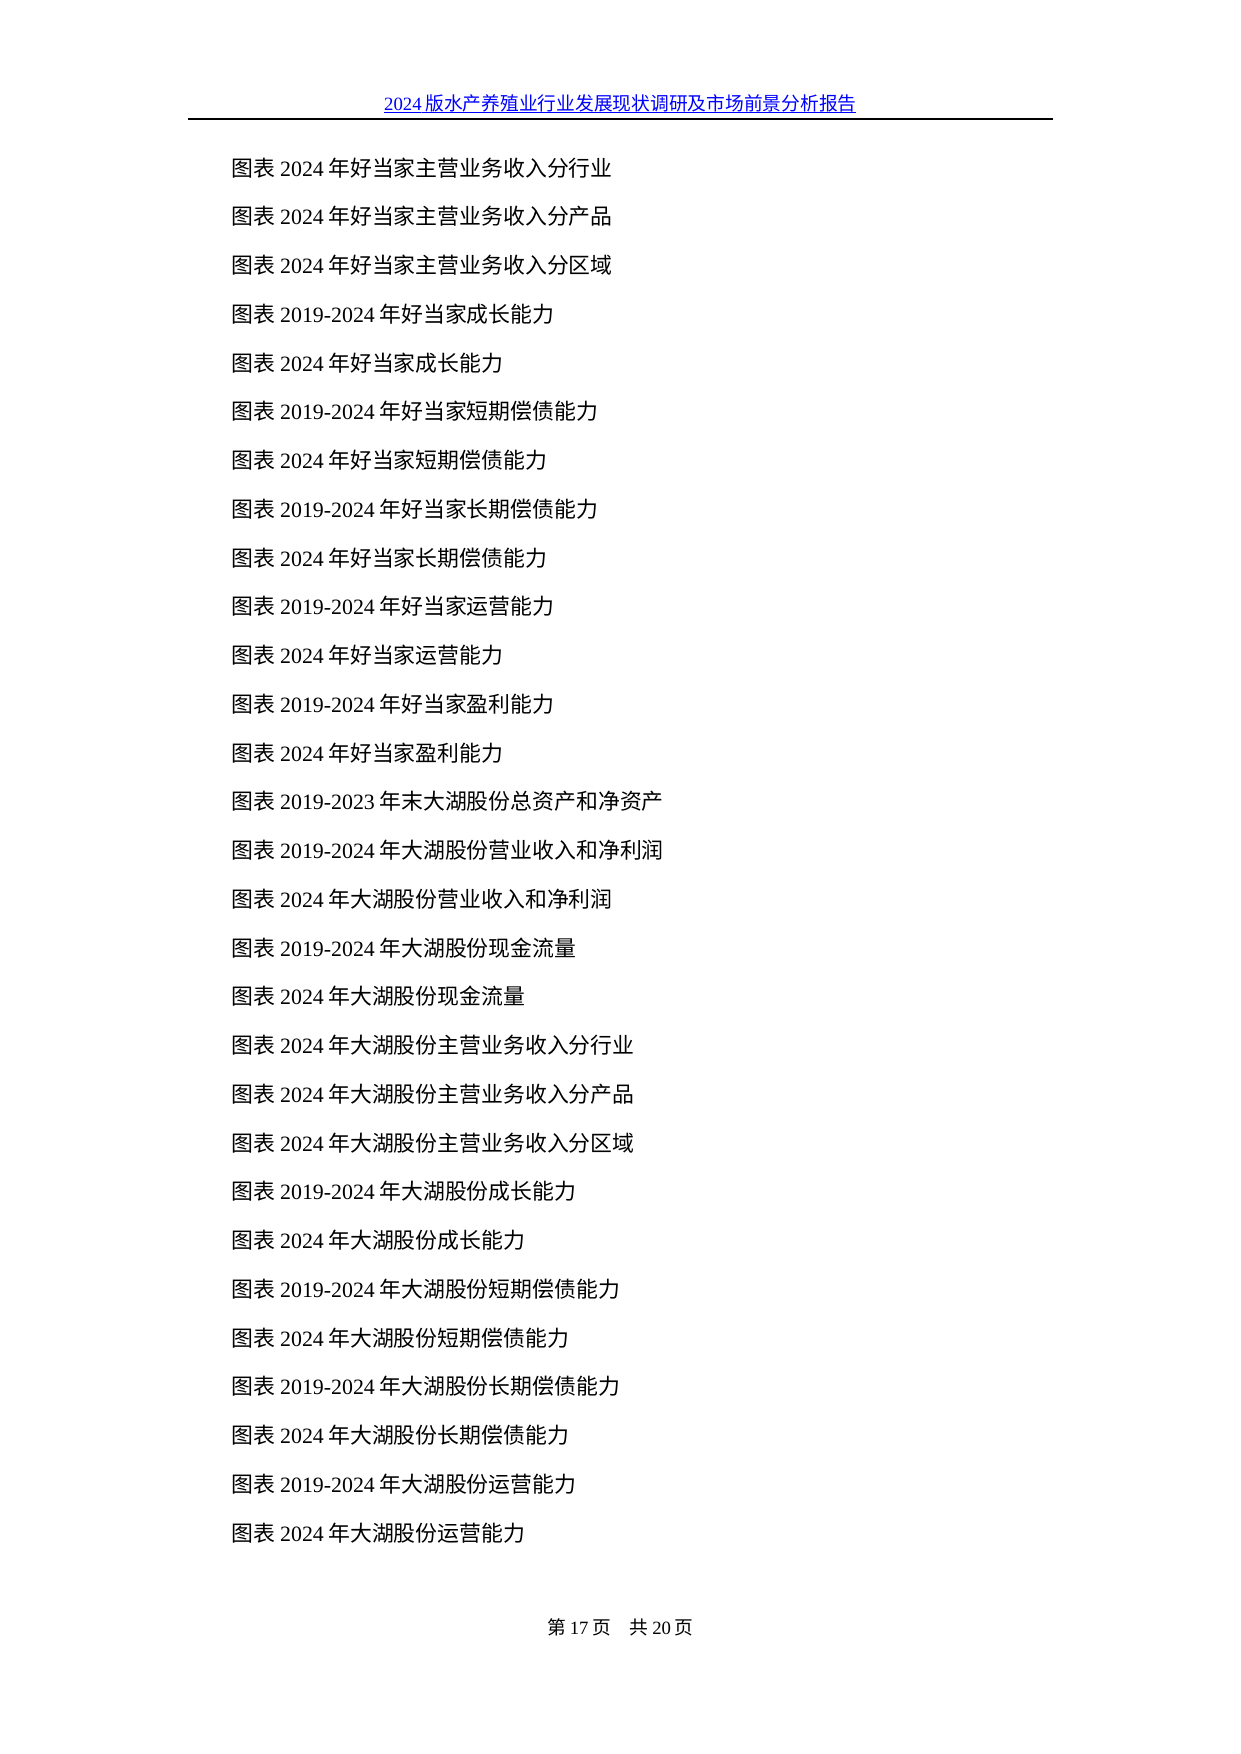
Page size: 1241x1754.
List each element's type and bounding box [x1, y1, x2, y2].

text [187, 150, 1053, 1548]
